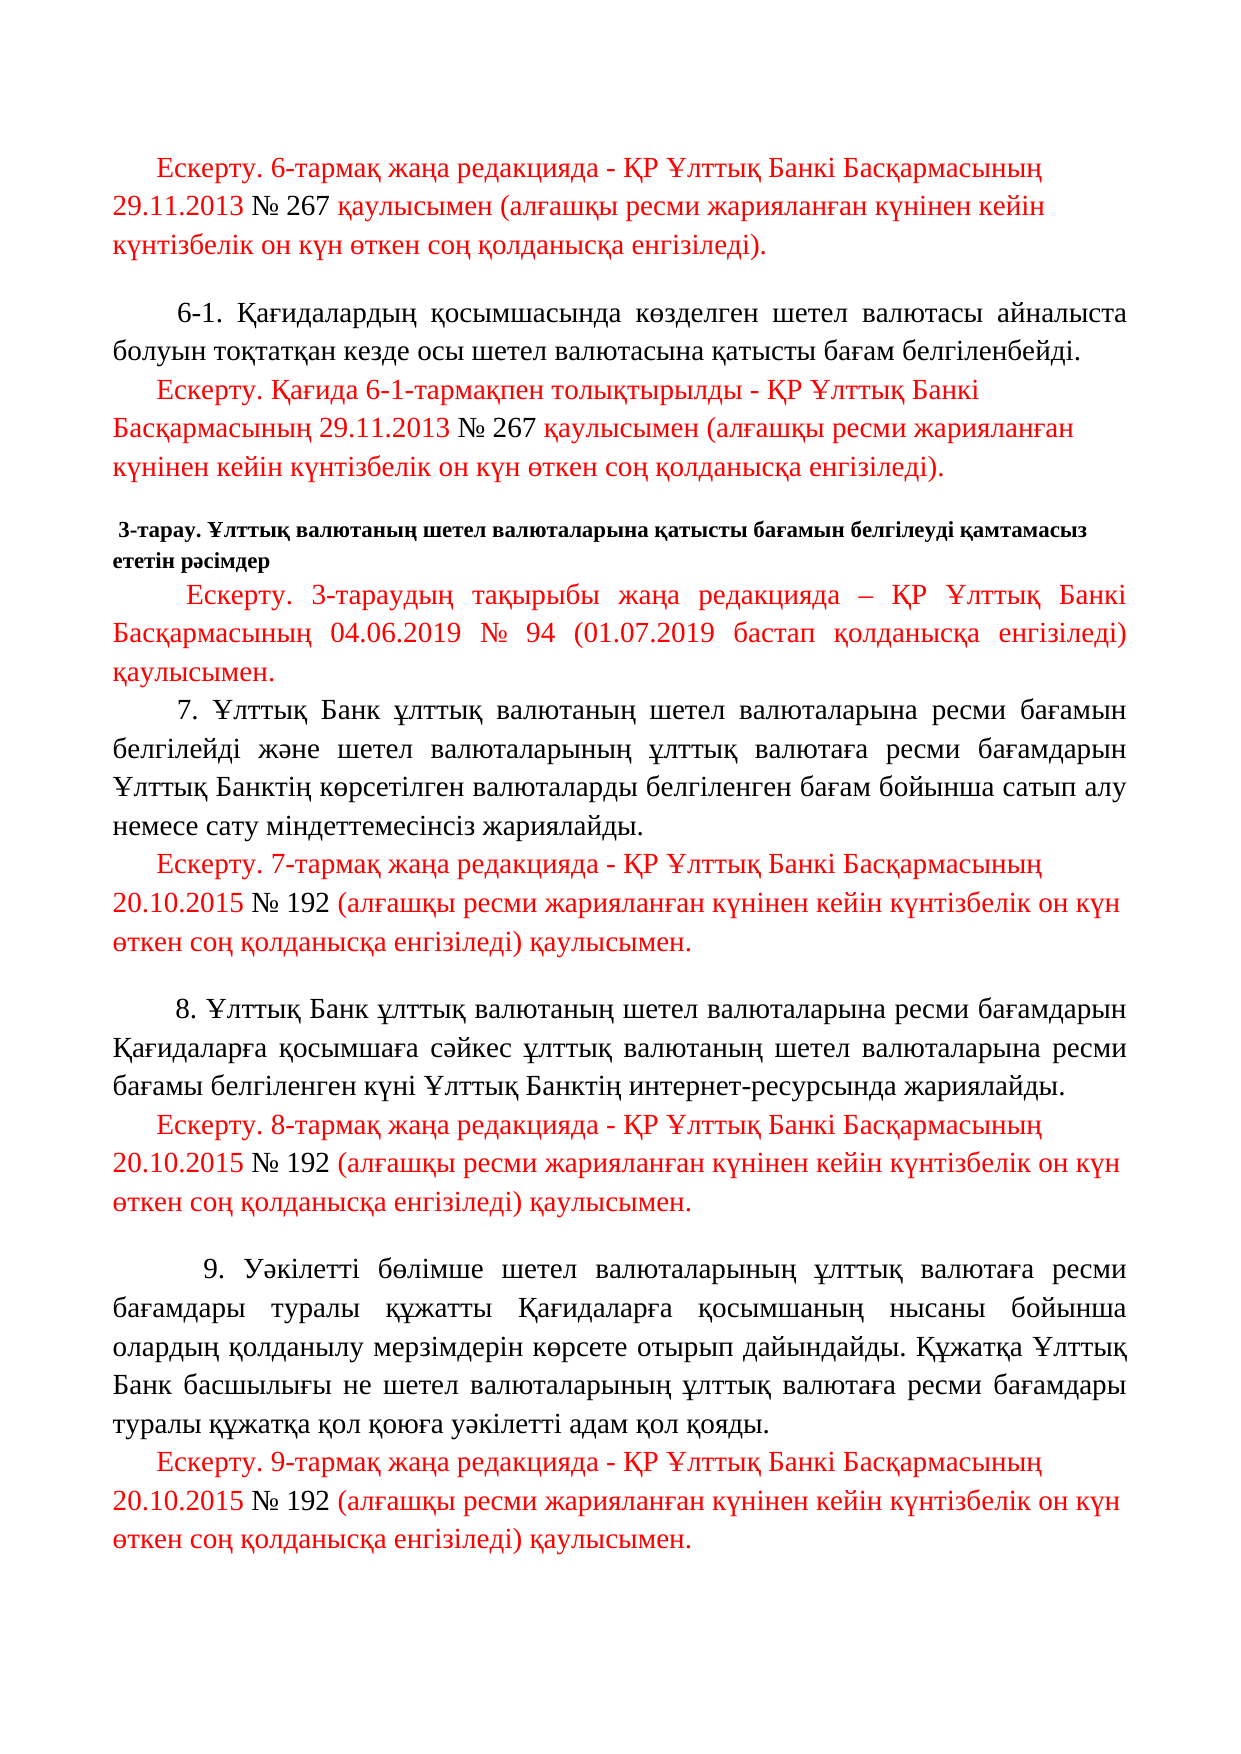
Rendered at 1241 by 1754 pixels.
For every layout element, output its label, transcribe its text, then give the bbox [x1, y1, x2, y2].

text Ескерту. 6-тармақ жаңа редакцияда - ҚР Ұлттық Банкі Басқармасының 29.11.2013 № 267 қаулысымен (алғашқы ресми жарияланған күнінен кейін күнтізбелік он күн өткен соң қолданысқа енгізіледі). [112, 150, 1128, 291]
text Ескерту. 8-тармақ жаңа редакцияда - ҚР Ұлттық Банкі Басқармасының 20.10.2015 № 192 (алғашқы ресми жарияланған күнінен кейін күнтізбелік он күн өткен соң қолданысқа енгізіледі) қаулысымен. [112, 1107, 1128, 1248]
text Ескерту. 7-тармақ жаңа редакцияда - ҚР Ұлттық Банкі Басқармасының 20.10.2015 № 192 (алғашқы ресми жарияланған күнінен кейін күнтізбелік он күн өткен соң қолданысқа енгізіледі) қаулысымен. [112, 847, 1128, 987]
text 8. Ұлттық Банк ұлттық валютаның шетел валюталарына ресми бағамдарын Қағидаларға қосымшаға сәйкес ұлттық валютаның шетел валюталарына ресми бағамы белгіленген күні Ұлттық Банктің интернет-ресурсында жариялайды. [112, 991, 1128, 1102]
text 7. Ұлттық Банк ұлттық валютаның шетел валюталарына ресми бағамын белгілейді және шетел валюталарының ұлттық валютаға ресми бағамдарын Ұлттық Банктің көрсетілген валюталарды белгіленген бағам бойынша сатып алу немесе сату міндеттемесінсіз жариялайды. [112, 692, 1128, 842]
text Ескерту. Қағида 6-1-тармақпен толықтырылды - ҚР Ұлттық Банкі Басқармасының 29.11.2013 № 267 қаулысымен (алғашқы ресми жарияланған күнінен кейін күнтізбелік он күн өткен соң қолданысқа енгізіледі). [112, 372, 1128, 513]
text Ескерту. 3-тараудың тақырыбы жаңа редакцияда – ҚР Ұлттық Банкі Басқармасының 04.06.2019 № 94 (01.07.2019 бастап қолданысқа енгізіледі) қаулысымен. [112, 577, 1128, 687]
text 3-тарау. Ұлттық валютаның шетел валюталарына қатысты бағамын белгілеуді қамтамасыз ететін рәсімдер [112, 516, 1128, 573]
text Ескерту. 9-тармақ жаңа редакцияда - ҚР Ұлттық Банкі Басқармасының 20.10.2015 № 192 (алғашқы ресми жарияланған күнінен кейін күнтізбелік он күн өткен соң қолданысқа енгізіледі) қаулысымен. [112, 1444, 1128, 1585]
text 6-1. Қағидалардың қосымшасында көзделген шетел валютасы айналыста болуын тоқтатқан кезде осы шетел валютасына қатысты бағам белгіленбейді. [112, 295, 1128, 367]
text 9. Уәкілетті бөлімше шетел валюталарының ұлттық валютаға ресми бағамдары туралы құжатты Қағидаларға қосымшаның нысаны бойынша олардың қолданылу мерзімдерін көрсете отырып дайындайды. Құжатқа Ұлттық Банк басшылығы не шетел валюталарының ұлттық валютаға ресми бағамдары туралы құжатқа қол қоюға уәкілетті адам қол қояды. [112, 1252, 1128, 1439]
